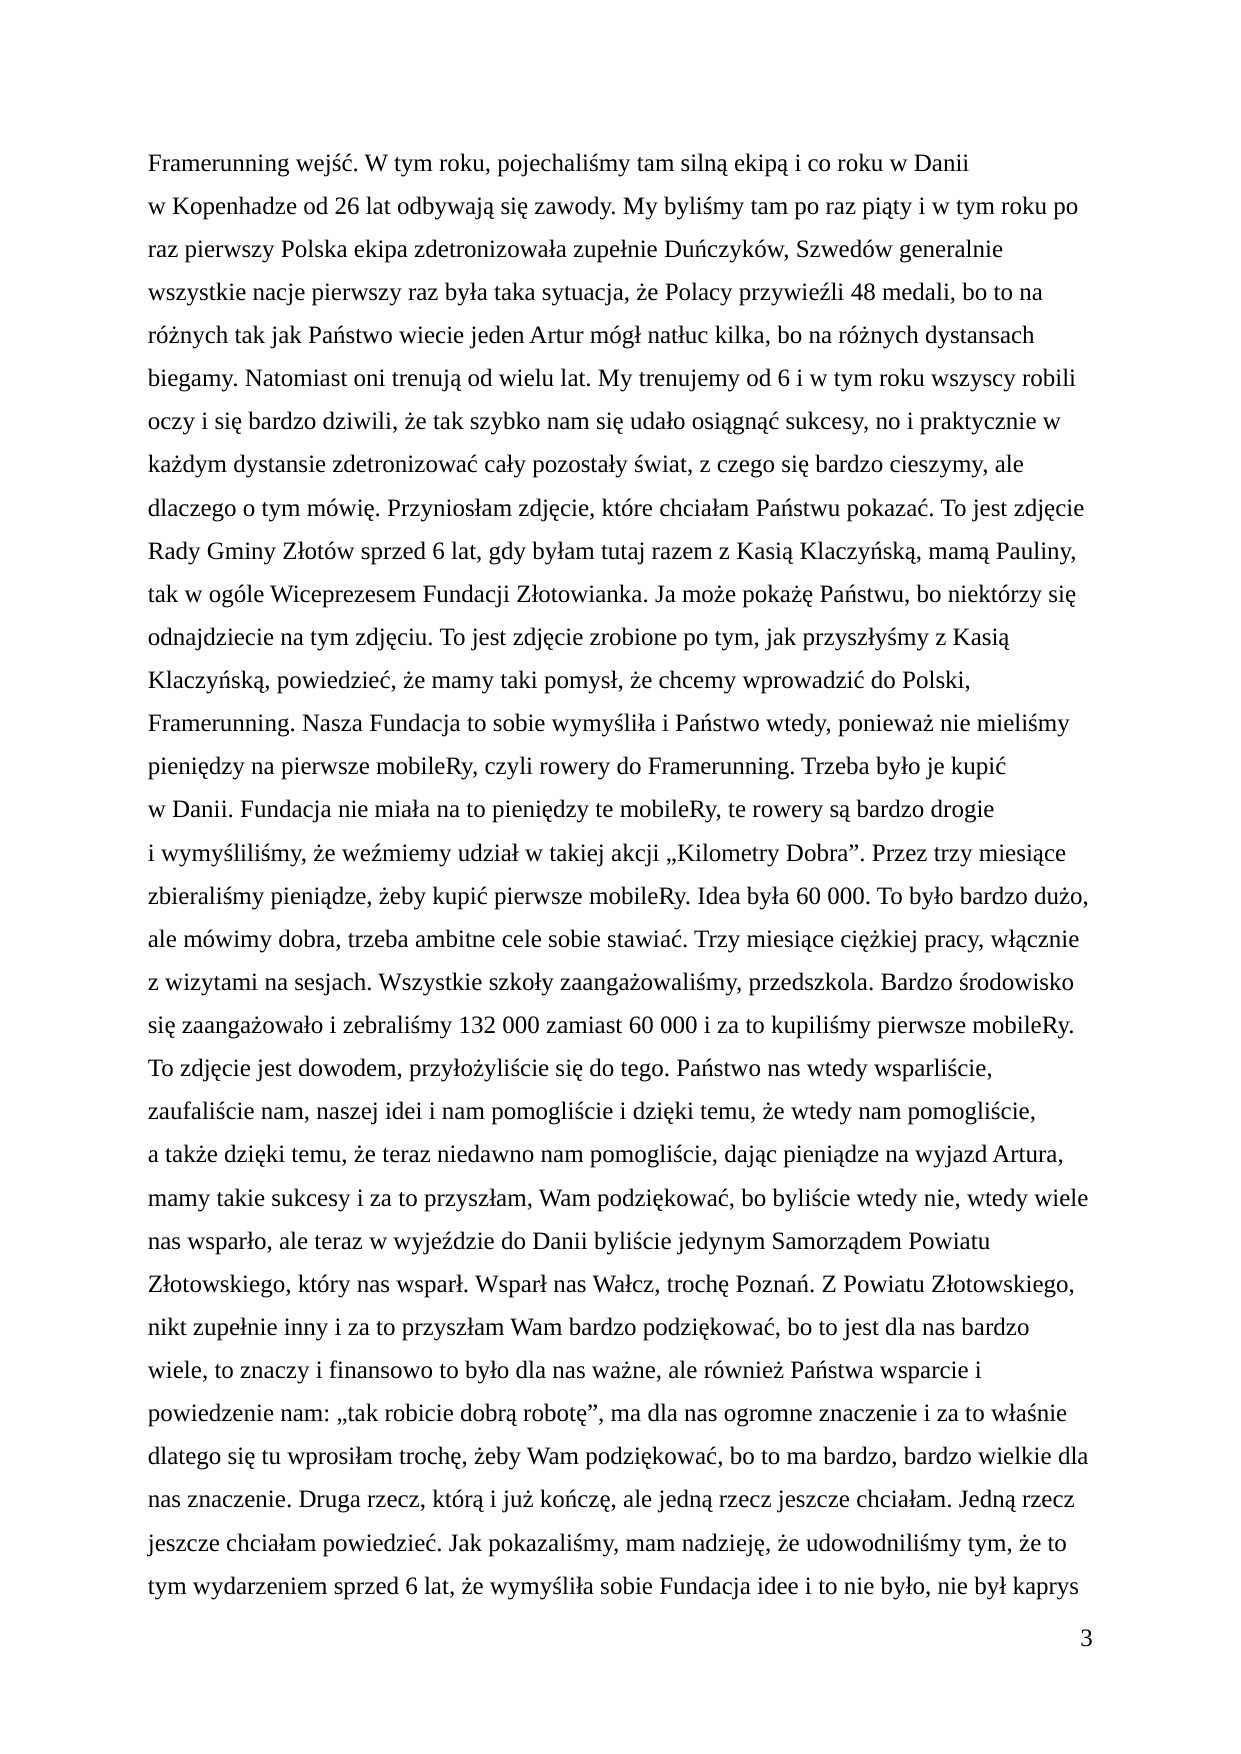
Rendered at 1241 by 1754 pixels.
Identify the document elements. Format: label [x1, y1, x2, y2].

text [148, 148, 1093, 1599]
